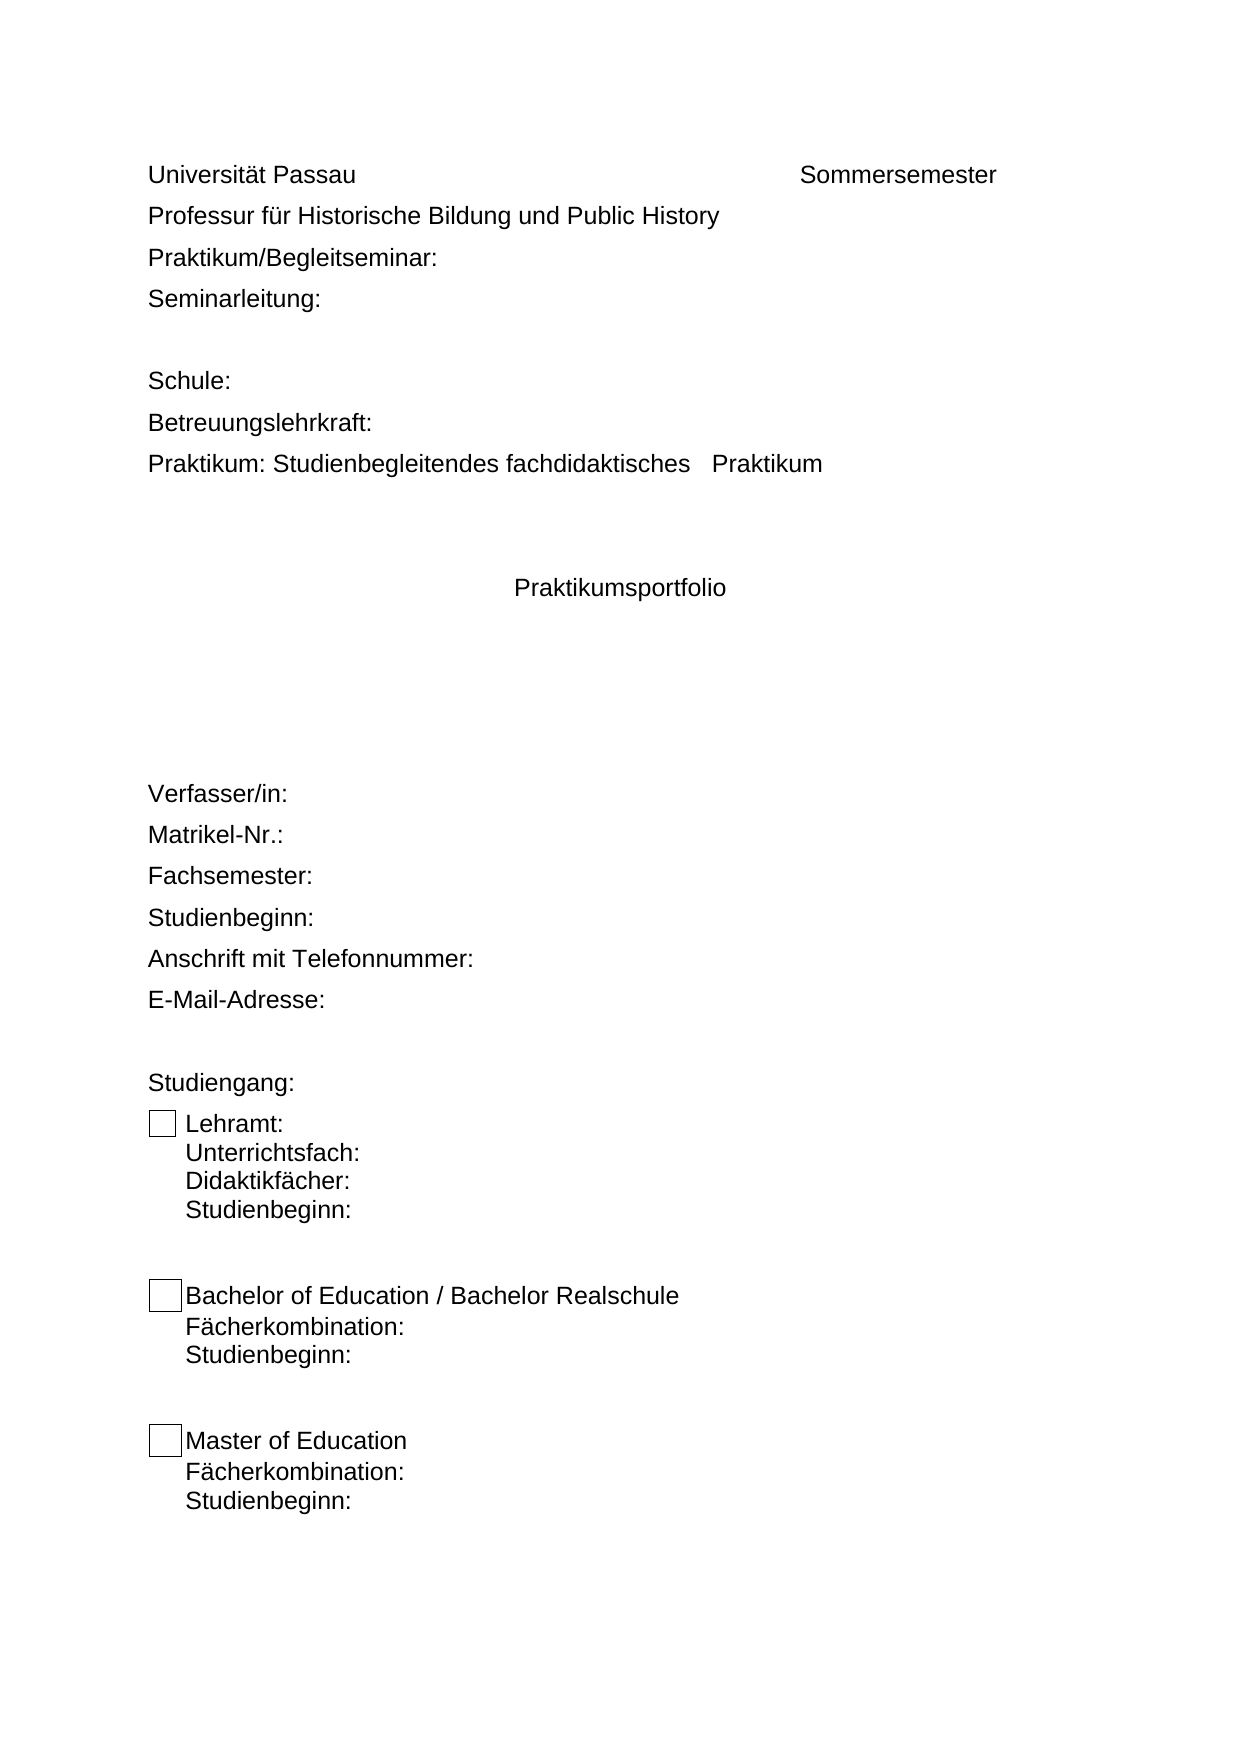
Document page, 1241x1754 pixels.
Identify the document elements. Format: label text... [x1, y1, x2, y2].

text E-Mail-Adresse: [148, 985, 1093, 1014]
text Universität Passau [148, 160, 1093, 189]
text Schule: [148, 366, 1093, 395]
text Praktikum/Begleitseminar: [148, 243, 1093, 271]
text Verfasser/in: [148, 779, 1093, 808]
text Praktikum: Praktikum [148, 449, 1093, 478]
text Studienbeginn: [148, 903, 1093, 931]
text Seminarleitung: [148, 284, 1093, 313]
text Professur für Historische Bildung und Public History [148, 201, 1093, 230]
text Bachelor of Education / Bachelor Realschule Fächerkombination: Studienbeginn: [148, 1278, 1093, 1369]
text Anschrift mit Telefonnummer: [148, 944, 1093, 973]
text Master of Education Fächerkombination: Studienbeginn: [148, 1423, 1093, 1514]
text Lehramt: Unterrichtsfach: Didaktikfächer: Studienbeginn: [148, 1109, 1093, 1224]
text Betreuungslehrkraft: [148, 408, 1093, 436]
text Studiengang: [148, 1068, 1093, 1096]
text Praktikumsportfolio [148, 573, 1093, 601]
text Fachsemester: [148, 861, 1093, 890]
text Matrikel-Nr.: [148, 820, 1093, 849]
